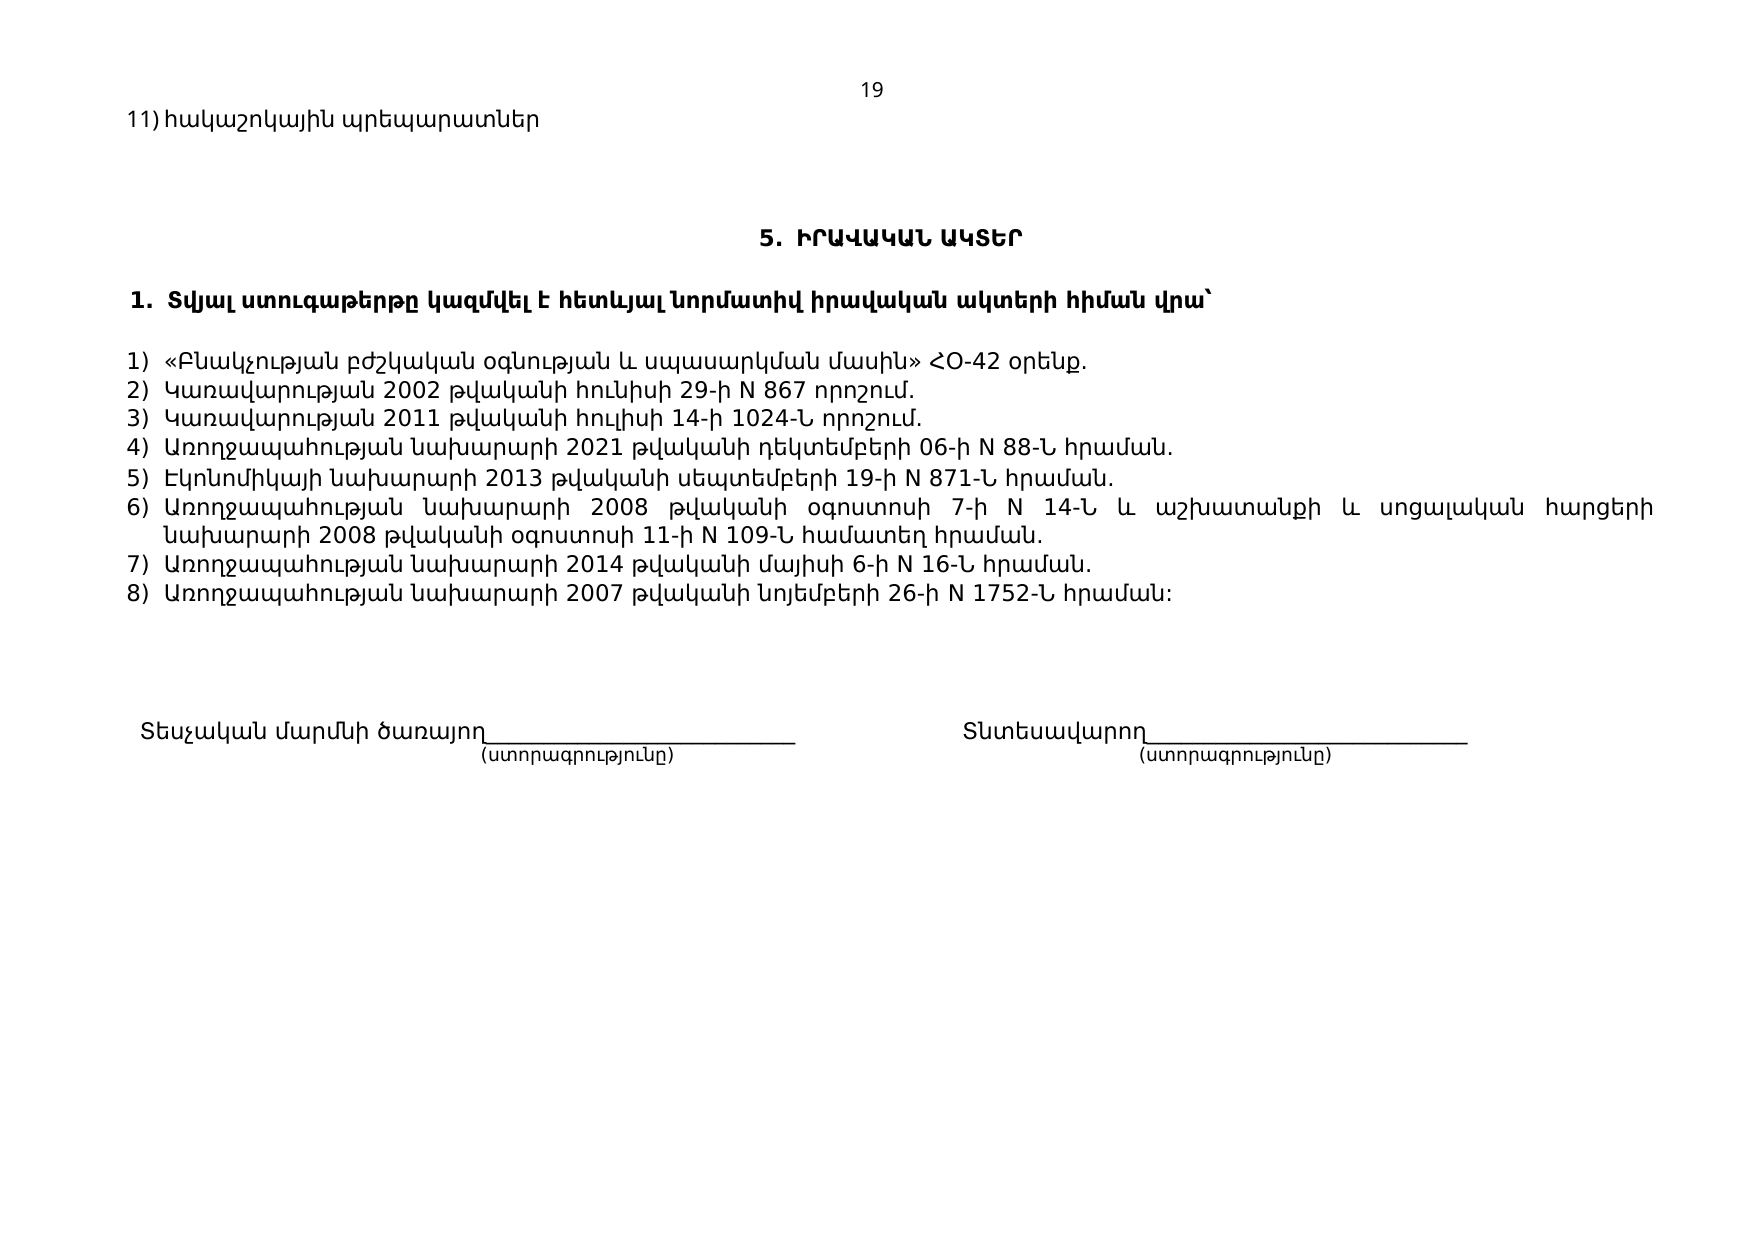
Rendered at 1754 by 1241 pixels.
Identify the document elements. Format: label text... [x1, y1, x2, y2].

list Առողջապահության նախարարի 2008 թվականի օգոստոսի 7-ի N 14-Ն և աշխատանքի և սոցալական հարցերի նախարարի 2008 թվականի օգոստոսի 11-ի N 109-Ն համատեղ հրաման. [126, 494, 1655, 549]
list Կառավարության 2002 թվականի հունիսի 29-ի N 867 որոշում. [126, 377, 1655, 403]
list ԻՐԱՎԱԿԱՆ ԱԿՏԵՐ [126, 226, 1655, 252]
list Առողջապահության նախարարի 2007 թվականի նոյեմբերի 26-ի N 1752-Ն հրաման: [126, 580, 940, 607]
list Տվյալ ստուգաթերթը կազմվել է հետևյալ նորմատիվ իրավական ակտերի հիման վրա՝ [129, 287, 1655, 313]
list Առողջապահության նախարարի 2007 թվականի նոյեմբերի 26-ի N 1752-Ն հրաման: [948, 580, 1655, 607]
list Կառավարության 2011 թվականի հուլիսի 14-ի 1024-Ն որոշում. [126, 406, 1655, 432]
text Տեսչական մարմնի ծառայող___________________________ Տնտեսավարող____________________________ [88, 718, 1655, 744]
list Առողջապահության նախարարի 2021 թվականի դեկտեմբերի 06-ի N 88-Ն հրաման. [126, 434, 1655, 461]
list «Բնակչության բժշկական օգնության և սպասարկման մասին» ՀՕ-42 օրենք. [126, 348, 1655, 375]
text (ստորագրությունը) (ստորագրությունը) [88, 744, 1655, 766]
list Առողջապահության նախարարի 2014 թվականի մայիսի 6-ի N 16-Ն հրաման. [126, 551, 1655, 578]
list հակաշոկային պրեպարատներ [126, 103, 1655, 135]
list Էկոնոմիկայի նախարարի 2013 թվականի սեպտեմբերի 19-ի N 871-Ն հրաման. [126, 465, 1655, 492]
